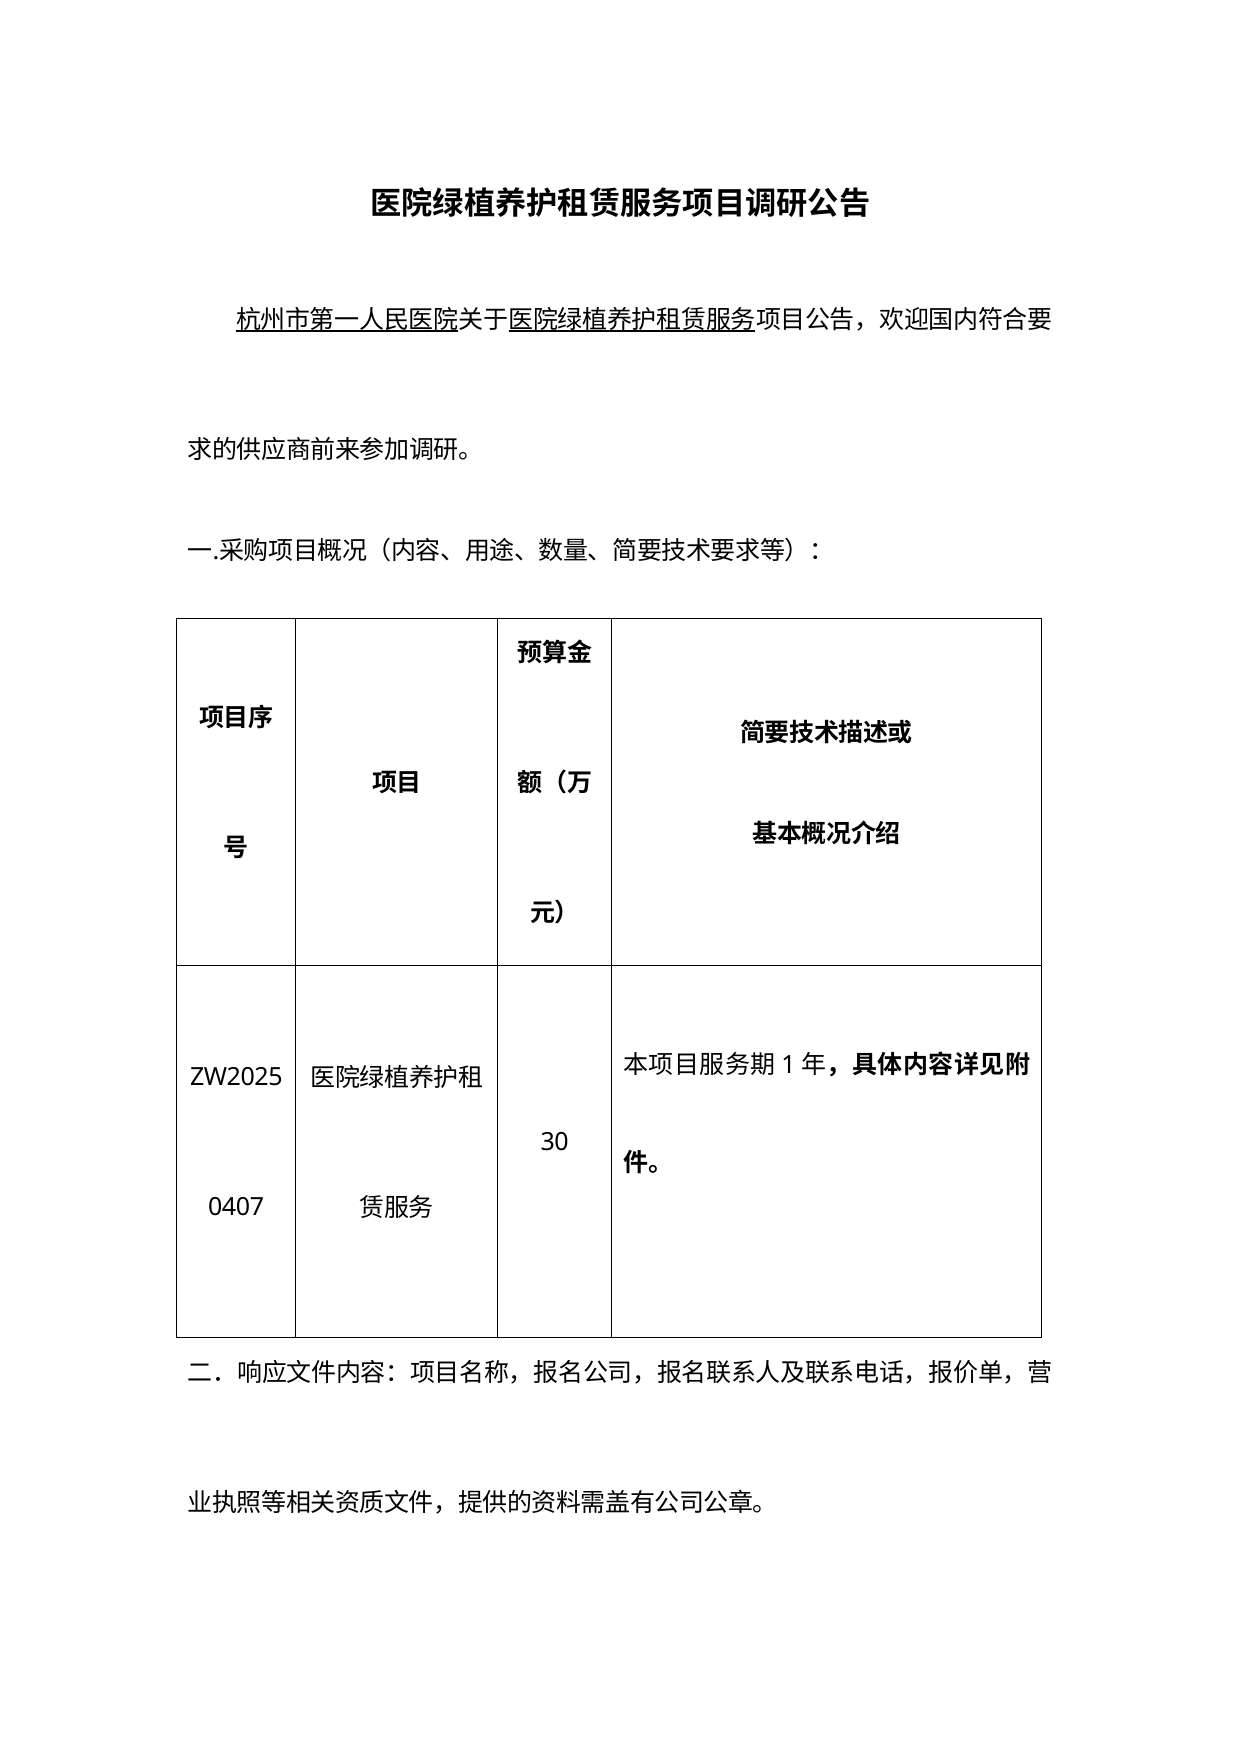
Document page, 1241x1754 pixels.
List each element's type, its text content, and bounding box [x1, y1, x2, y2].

text 一.采购项目概况（内容、用途、数量、简要技术要求等）： [187, 516, 1053, 581]
table_cell 30 [498, 966, 611, 1337]
table_header 项目序号 [177, 619, 295, 965]
table_cell 本项目服务期1年，具体内容详见附件。 [612, 966, 1041, 1337]
table_cell ZW20250407 [177, 966, 295, 1337]
table_header 项目 [296, 619, 497, 965]
table_cell 医院绿植养护租赁服务 [296, 966, 497, 1337]
text 二．响应文件内容：项目名称，报名公司，报名联系人及联系电话，报价单，营业执照等相关资质文件，提供的资料需盖有公司公章。 [187, 1338, 1053, 1533]
text 杭州市第一人民医院关于医院绿植养护租赁服务项目公告，欢迎国内符合要求的供应商前来参加调研。 [187, 285, 1053, 480]
text 医院绿植养护租赁服务项目调研公告 [187, 178, 1053, 223]
table_header 简要技术描述或 基本概况介绍 [612, 619, 1041, 965]
table_header 预算金额（万元） [498, 619, 611, 965]
